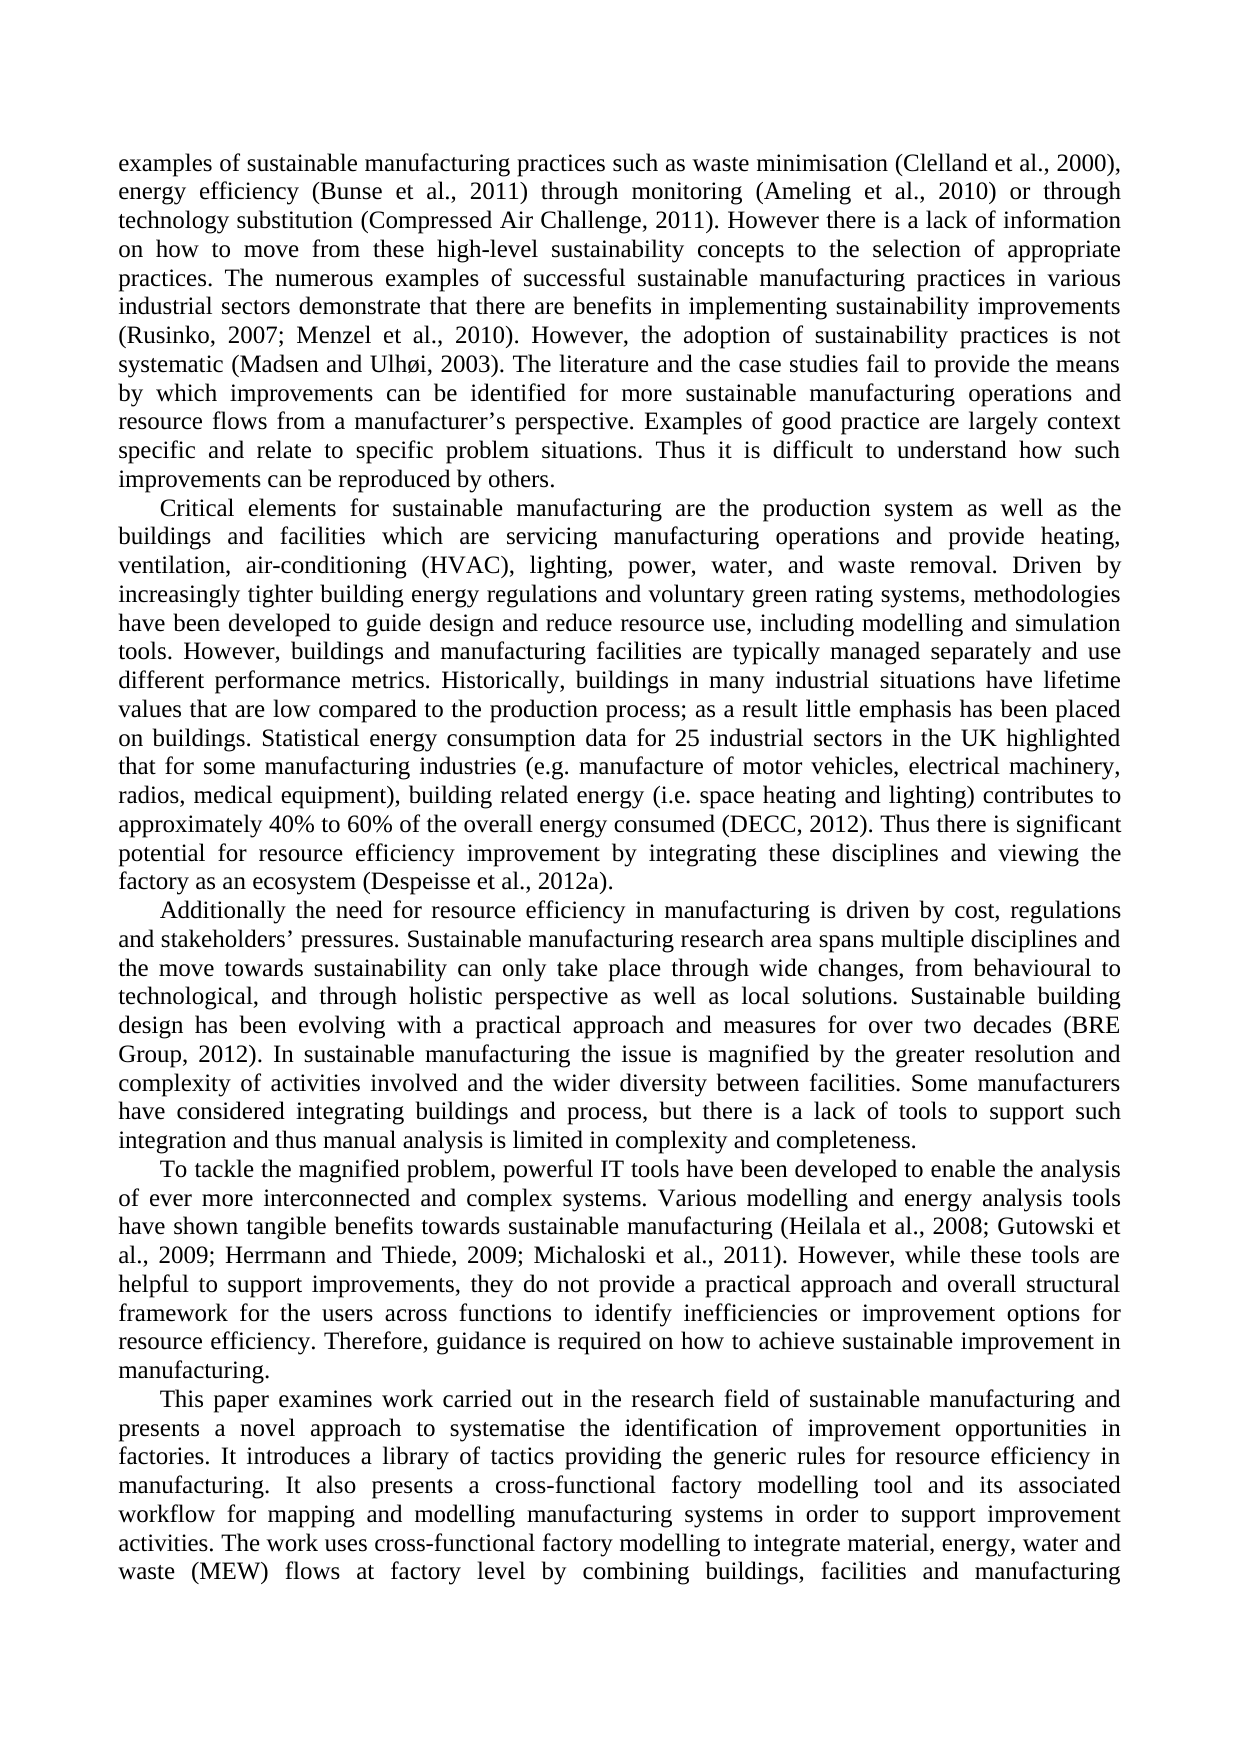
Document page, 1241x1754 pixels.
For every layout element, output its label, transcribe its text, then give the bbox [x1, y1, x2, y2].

text Critical elements for sustainable manufacturing are the production system as well as the buildings and facilities which are servicing manufacturing operations and provide heating, ventilation, air-conditioning (HVAC), lighting, power, water, and waste removal. Driven by increasingly tighter building energy regulations and voluntary green rating systems, methodologies have been developed to guide design and reduce resource use, including modelling and simulation tools. However, buildings and manufacturing facilities are typically managed separately and use different performance metrics. Historically, buildings in many industrial situations have lifetime values that are low compared to the production process; as a result little emphasis has been placed on buildings. Statistical energy consumption data for 25 industrial sectors in the UK highlighted that for some manufacturing industries (e.g. manufacture of motor vehicles, electrical machinery, radios, medical equipment), building related energy (i.e. space heating and lighting) contributes to approximately 40% to 60% of the overall energy consumed (DECC, 2012). Thus there is significant potential for resource efficiency improvement by integrating these disciplines and viewing the factory as an ecosystem (Despeisse et al., 2012a). [118, 493, 1122, 895]
text Additionally the need for resource efficiency in manufacturing is driven by cost, regulations and stakeholders’ pressures. Sustainable manufacturing research area spans multiple disciplines and the move towards sustainability can only take place through wide changes, from behavioural to technological, and through holistic perspective as well as local solutions. Sustainable building design has been evolving with a practical approach and measures for over two decades (BRE Group, 2012). In sustainable manufacturing the issue is magnified by the greater resolution and complexity of activities involved and the wider diversity between facilities. Some manufacturers have considered integrating buildings and process, but there is a lack of tools to support such integration and thus manual analysis is limited in complexity and completeness. [118, 895, 1122, 1154]
text To tackle the magnified problem, powerful IT tools have been developed to enable the analysis of ever more interconnected and complex systems. Various modelling and energy analysis tools have shown tangible benefits towards sustainable manufacturing (Heilala et al., 2008; Gutowski et al., 2009; Herrmann and Thiede, 2009; Michaloski et al., 2011). However, while these tools are helpful to support improvements, they do not provide a practical approach and overall structural framework for the users across functions to identify inefficiencies or improvement options for resource efficiency. Therefore, guidance is required on how to achieve sustainable improvement in manufacturing. [118, 1154, 1122, 1384]
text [118, 148, 1122, 493]
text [118, 1384, 1122, 1585]
